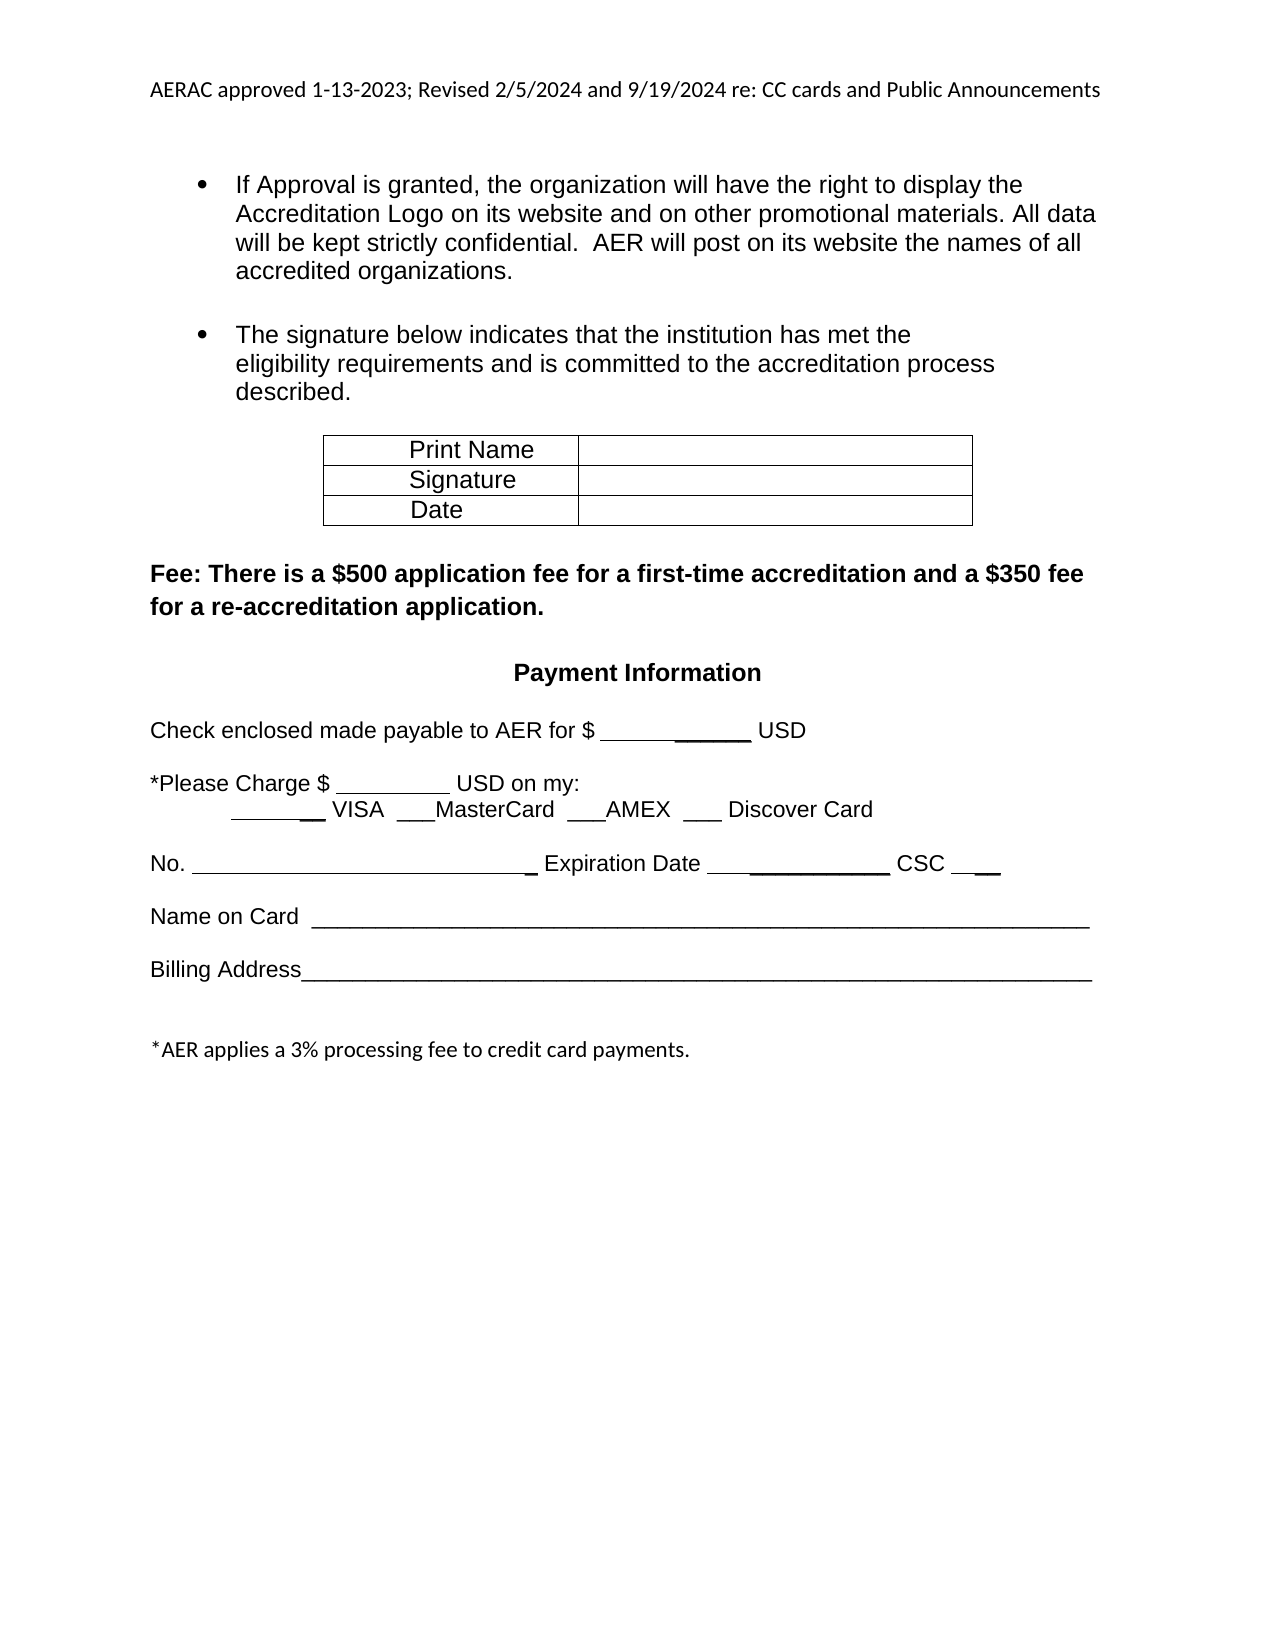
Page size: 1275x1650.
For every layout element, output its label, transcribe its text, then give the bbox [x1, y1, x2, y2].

text *Please Charge $ USD on my: [150, 770, 1125, 796]
table_cell Date [324, 496, 578, 524]
text Fee: There is a $500 application fee for a first-time accreditation and a $350 fee for a re-accreditation application. [150, 558, 1125, 620]
text __ VISA ___MasterCard ___AMEX ___ Discover Card [150, 796, 1125, 822]
table_cell [579, 496, 972, 524]
table_header [579, 436, 972, 465]
text No. _ Expiration Date ___________ CSC __ [150, 850, 1125, 877]
text  If Approval is granted, the organization will have the right to display the Accreditation Logo on its website and on other promotional materials. All data will be kept strictly confidential. AER will post on its website the names of all accredited organizations. [198, 171, 1116, 285]
text Name on Card _____________________________________________________________ [150, 903, 1125, 929]
text  The signature below indicates that the institution has met the eligibility requirements and is committed to the accreditation process described. [198, 321, 996, 406]
table_cell Signature [324, 466, 578, 495]
text Billing Address______________________________________________________________ [150, 956, 1125, 982]
text Check enclosed made payable to AER for $ ______ USD [150, 717, 1125, 743]
table_header Print Name [324, 436, 578, 465]
text *AER applies a 3% processing fee to credit card payments. [150, 1035, 1125, 1063]
table_cell [579, 466, 972, 495]
text Payment Information [150, 658, 1125, 686]
